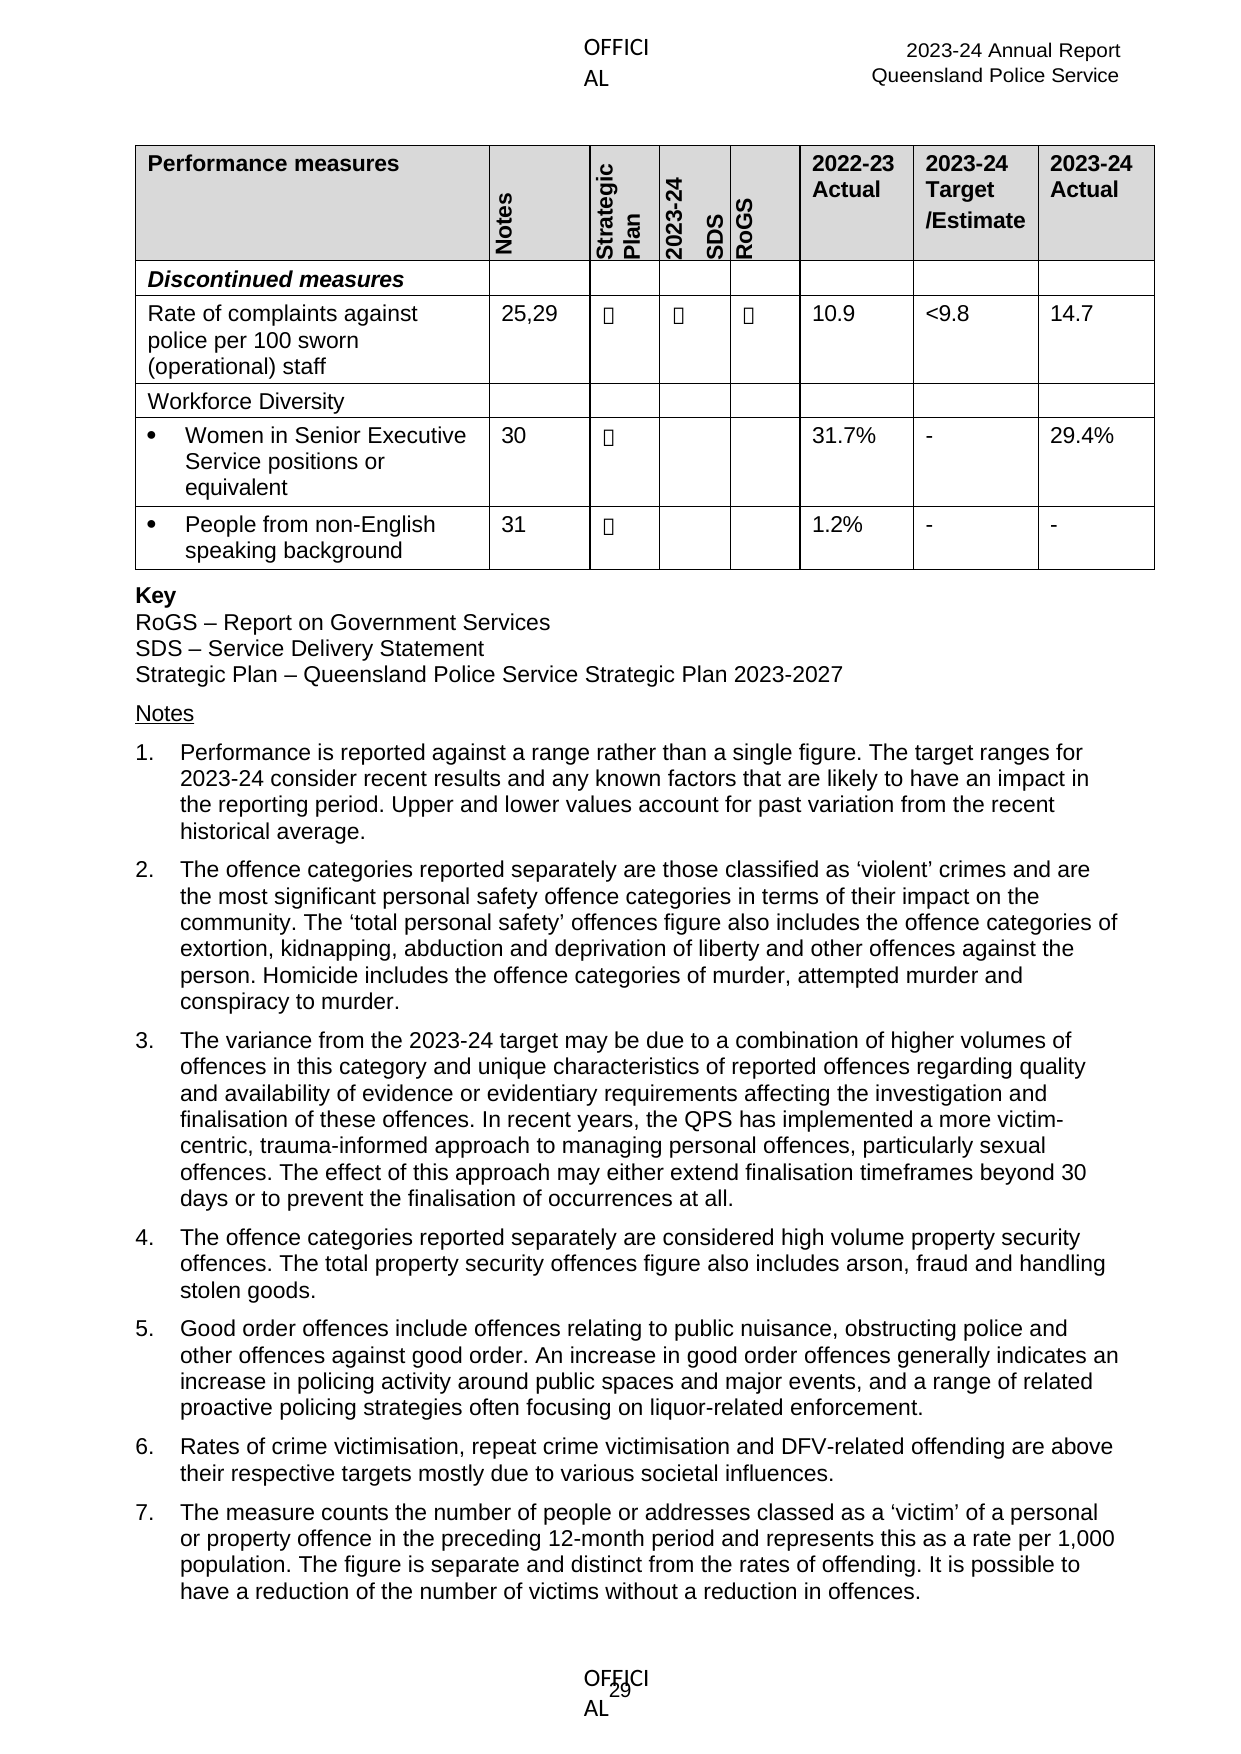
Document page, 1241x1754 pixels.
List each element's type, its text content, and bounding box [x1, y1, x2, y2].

table_cell  [591, 418, 659, 506]
table_cell [1039, 261, 1154, 295]
list The offence categories reported separately are considered high volume property security offences. The total property security offences figure also includes arson, fraud and handling stolen goods. [135, 1224, 1106, 1303]
table_cell Workforce Diversity [136, 384, 489, 417]
table_cell Discontinued measures [136, 261, 489, 295]
list Performance is reported against a range rather than a single figure. The target ranges for 2023-24 consider recent results and any known factors that are likely to have an impact in the reporting period. Upper and lower values account for past variation from the recent historical average. [135, 738, 1090, 844]
table_cell [490, 261, 589, 295]
table_cell 1.2% [801, 507, 913, 568]
table_cell 25,29 [490, 296, 589, 382]
table_cell 31.7% [801, 418, 913, 506]
table_cell 30 [490, 418, 589, 506]
table_cell  [591, 507, 659, 568]
table_cell - [914, 507, 1038, 568]
table_cell [660, 418, 730, 506]
table_cell 14.7 [1039, 296, 1154, 382]
table_cell  [660, 296, 730, 382]
text RoGS – Report on Government Services SDS – Service Delivery Statement [135, 608, 591, 661]
table_cell Rate of complaints against police per 100 sworn (operational) staff [136, 296, 489, 382]
table_cell Women in Senior Executive Service positions or equivalent [136, 418, 489, 506]
text Strategic Plan – Queensland Police Service Strategic Plan 2023-2027 Notes [135, 661, 896, 726]
table_cell [731, 261, 799, 295]
table_cell [591, 384, 659, 417]
table_cell <9.8 [914, 296, 1038, 382]
table_header Performance measures [136, 146, 489, 260]
table_cell - [1039, 507, 1154, 568]
list The variance from the 2023-24 target may be due to a combination of higher volumes of offences in this category and unique characteristics of reported offences regarding quality and availability of evidence or evidentiary requirements affecting the investigation and finalisation of these offences. In recent years, the QPS has implemented a more victim- centric, trauma-informed approach to managing personal offences, particularly sexual offences. The effect of this approach may either extend finalisation timeframes beyond 30 days or to prevent the finalisation of occurrences at all. [135, 1027, 1087, 1211]
table_cell 10.9 [801, 296, 913, 382]
table_header 2023-24 SDS [660, 146, 730, 260]
table_cell - [914, 418, 1038, 506]
table_cell People from non-English speaking background [136, 507, 489, 568]
list The measure counts the number of people or addresses classed as a ‘victim’ of a personal or property offence in the preceding 12-month period and represents this as a rate per 1,000 population. The figure is separate and distinct from the rates of offending. It is possible to have a reduction of the number of victims without a reduction in offences. [135, 1498, 1115, 1604]
table_cell  [591, 296, 659, 382]
table_header Strategic Plan [591, 146, 659, 260]
table_header 2023-24 Actual [1039, 146, 1154, 260]
table_cell [914, 384, 1038, 417]
table_header RoGS [731, 146, 799, 260]
table_cell [660, 384, 730, 417]
table_cell 29.4% [1039, 418, 1154, 506]
table_cell [731, 507, 799, 568]
table_cell 31 [490, 507, 589, 568]
list The offence categories reported separately are those classified as ‘violent’ crimes and are the most significant personal safety offence categories in terms of their impact on the community. The ‘total personal safety’ offences figure also includes the offence categories of extortion, kidnapping, abduction and deprivation of liberty and other offences against the person. Homicide includes the offence categories of murder, attempted murder and conspiracy to murder. [135, 856, 1117, 1014]
table_cell [660, 507, 730, 568]
table_cell [801, 261, 913, 295]
table_header 2023-24 Target /Estimate [914, 146, 1038, 260]
table_header Notes [490, 146, 589, 260]
table_cell  [731, 296, 799, 382]
list Rates of crime victimisation, repeat crime victimisation and DFV-related offending are above their respective targets mostly due to various societal influences. [135, 1433, 1114, 1486]
subtitle Key [135, 582, 1167, 608]
table_cell [591, 261, 659, 295]
list Good order offences include offences relating to public nuisance, obstructing police and other offences against good order. An increase in good order offences generally indicates an increase in policing activity around public spaces and major events, and a range of related proactive policing strategies often focusing on liquor-related enforcement. [135, 1315, 1119, 1421]
table_cell [914, 261, 1038, 295]
table_cell [660, 261, 730, 295]
table_cell [490, 384, 589, 417]
table_header 2022-23 Actual [801, 146, 913, 260]
table_cell [1039, 384, 1154, 417]
table_cell [731, 384, 799, 417]
table_cell [731, 418, 799, 506]
table_cell [801, 384, 913, 417]
